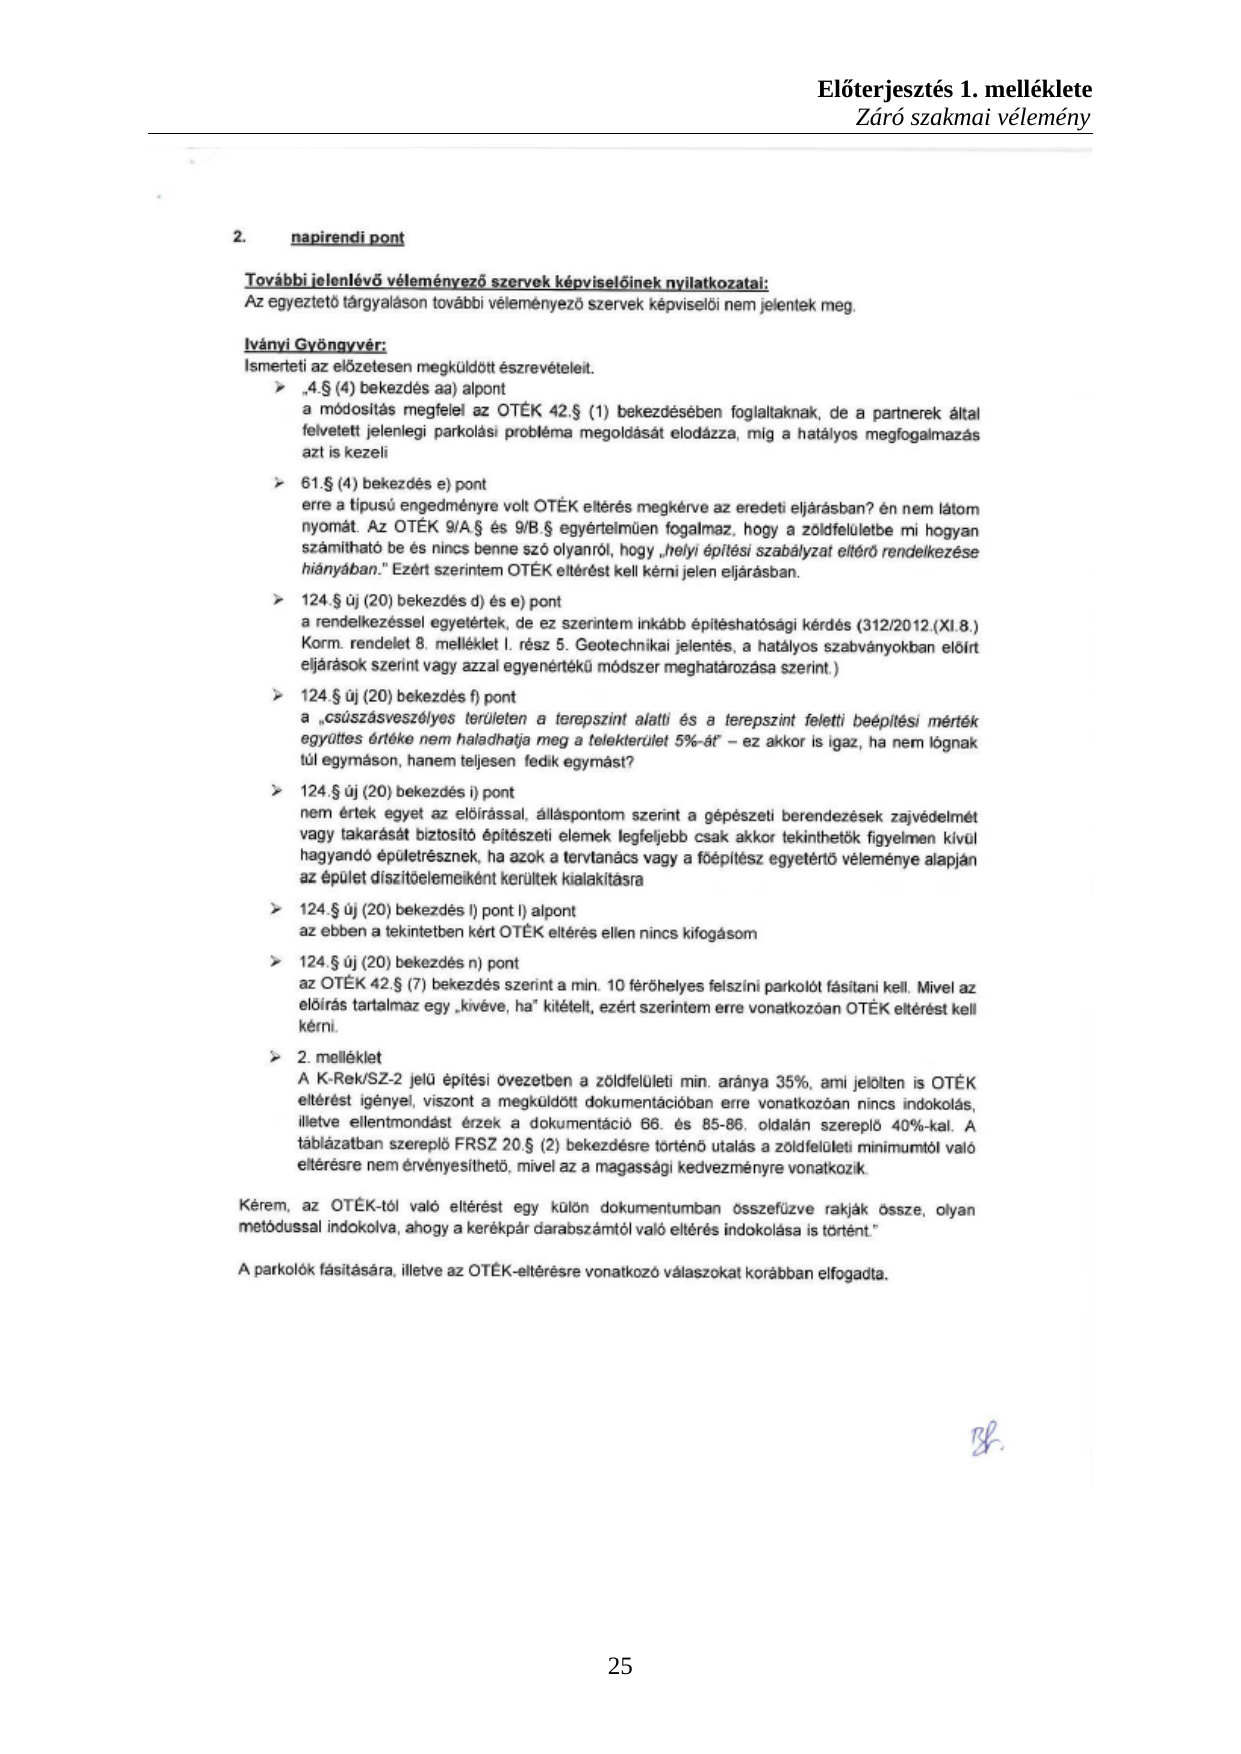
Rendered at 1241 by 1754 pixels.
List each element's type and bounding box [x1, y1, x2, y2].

picture [147, 147, 1093, 1488]
